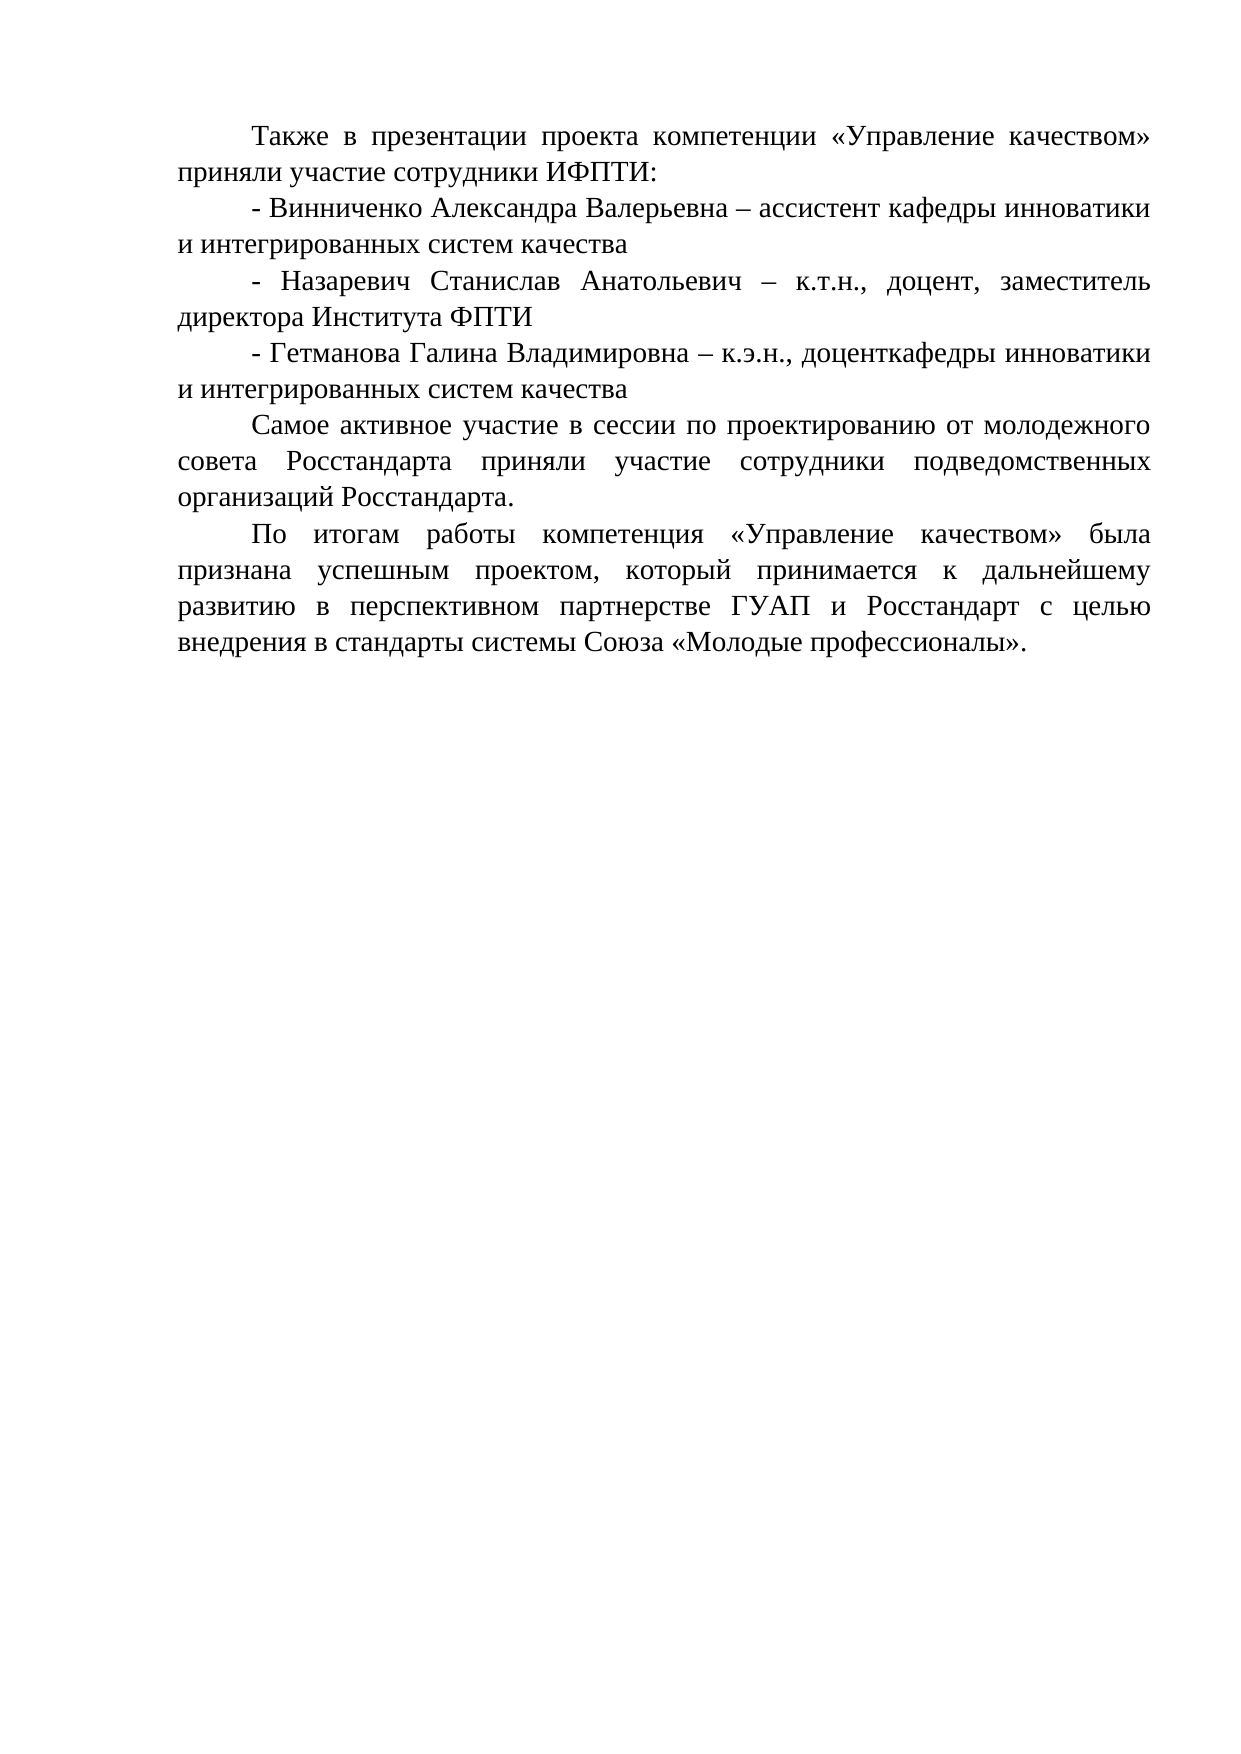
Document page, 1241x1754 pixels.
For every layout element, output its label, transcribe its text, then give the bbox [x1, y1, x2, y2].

text Также в презентации проекта компетенции «Управление качеством» приняли участие сотрудники ИФПТИ: [177, 118, 1152, 188]
text По итогам работы компетенция «Управление качеством» была признана успешным проектом, который принимается к дальнейшему развитию в перспективном партнерстве ГУАП и Росстандарт с целью внедрения в стандарты системы Союза «Молодые профессионалы». [177, 622, 1152, 658]
text По итогам работы компетенция «Управление качеством» была признана успешным проектом, который принимается к дальнейшему развитию в перспективном партнерстве ГУАП и Росстандарт с целью внедрения в стандарты системы Союза «Молодые профессионалы». [177, 516, 1152, 552]
text Самое активное участие в сессии по проектированию от молодежного совета Росстандарта приняли участие сотрудники подведомственных организаций Росстандарта. [177, 407, 1152, 444]
text - Гетманова Галина Владимировна – к.э.н., доценткафедры инноватики и интегрированных систем качества [177, 335, 1152, 405]
text Самое активное участие в сессии по проектированию от молодежного совета Росстандарта приняли участие сотрудники подведомственных организаций Росстандарта. [177, 477, 1152, 513]
text - Назаревич Станислав Анатольевич – к.т.н., доцент, заместитель директора Института ФПТИ [177, 263, 1152, 332]
text - Винниченко Александра Валерьевна – ассистент кафедры инноватики и интегрированных систем качества [177, 190, 1152, 260]
